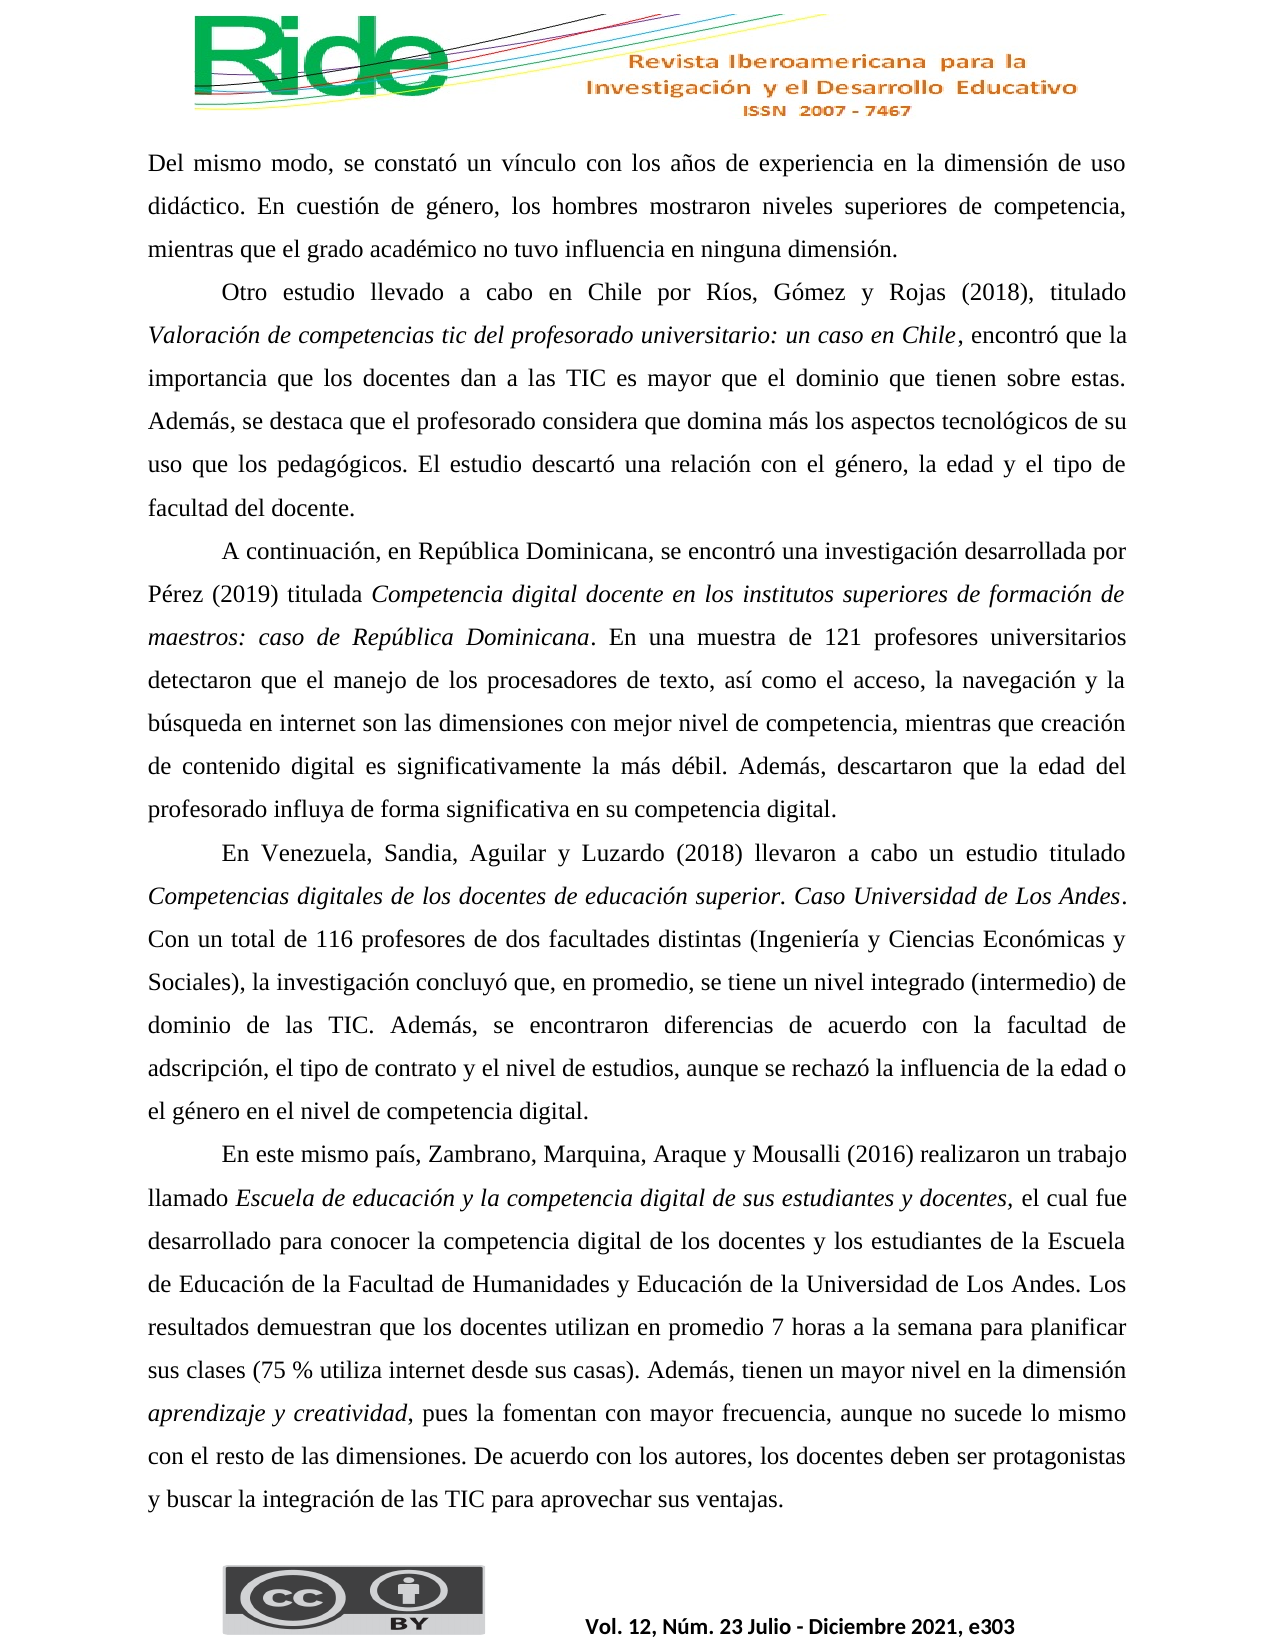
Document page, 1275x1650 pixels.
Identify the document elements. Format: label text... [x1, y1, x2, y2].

picture [222, 1565, 486, 1635]
text En Venezuela, Sandia, Aguilar y Luzardo (2018) llevaron a cabo un estudio titulado Competencias digitales de los docentes de educación superior. Caso Universidad de Los Andes. Con un total de 116 profesores de dos facultades distintas (Ingeniería y Ciencias Económicas y Sociales), la investigación concluyó que, en promedio, se tiene un nivel integrado (intermedio) de dominio de las TIC. Además, se encontraron diferencias de acuerdo con la facultad de adscripción, el tipo de contrato y el nivel de estudios, aunque se rechazó la influencia de la edad o el género en el nivel de competencia digital. [148, 838, 1127, 1125]
text En este mismo país, Zambrano, Marquina, Araque y Mousalli (2016) realizaron un trabajo llamado Escuela de educación y la competencia digital de sus estudiantes y docentes, el cual fue desarrollado para conocer la competencia digital de los docentes y los estudiantes de la Escuela de Educación de la Facultad de Humanidades y Educación de la Universidad de Los Andes. Los resultados demuestran que los docentes utilizan en promedio 7 horas a la semana para planificar sus clases (75 % utiliza internet desde sus casas). Además, tienen un mayor nivel en la dimensión aprendizaje y creatividad, pues la fomentan con mayor frecuencia, aunque no sucede lo mismo con el resto de las dimensiones. De acuerdo con los autores, los docentes deben ser protagonistas y buscar la integración de las TIC para aprovechar sus ventajas. [148, 1139, 1127, 1513]
text Otro estudio llevado a cabo en Chile por Ríos, Gómez y Rojas (2018), titulado Valoración de competencias tic del profesorado universitario: un caso en Chile, encontró que la importancia que los docentes dan a las TIC es mayor que el dominio que tienen sobre estas. Además, se destaca que el profesorado considera que domina más los aspectos tecnológicos de su uso que los pedagógicos. El estudio descartó una relación con el género, la edad y el tipo de facultad del docente. [148, 277, 1127, 521]
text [148, 148, 1127, 263]
picture [194, 14, 1081, 119]
text A continuación, en República Dominicana, se encontró una investigación desarrollada por Pérez (2019) titulada Competencia digital docente en los institutos superiores de formación de maestros: caso de República Dominicana. En una muestra de 121 profesores universitarios detectaron que el manejo de los procesadores de texto, así como el acceso, la navegación y la búsqueda en internet son las dimensiones con mejor nivel de competencia, mientras que creación de contenido digital es significativamente la más débil. Además, descartaron que la edad del profesorado influya de forma significativa en su competencia digital. [148, 536, 1127, 823]
